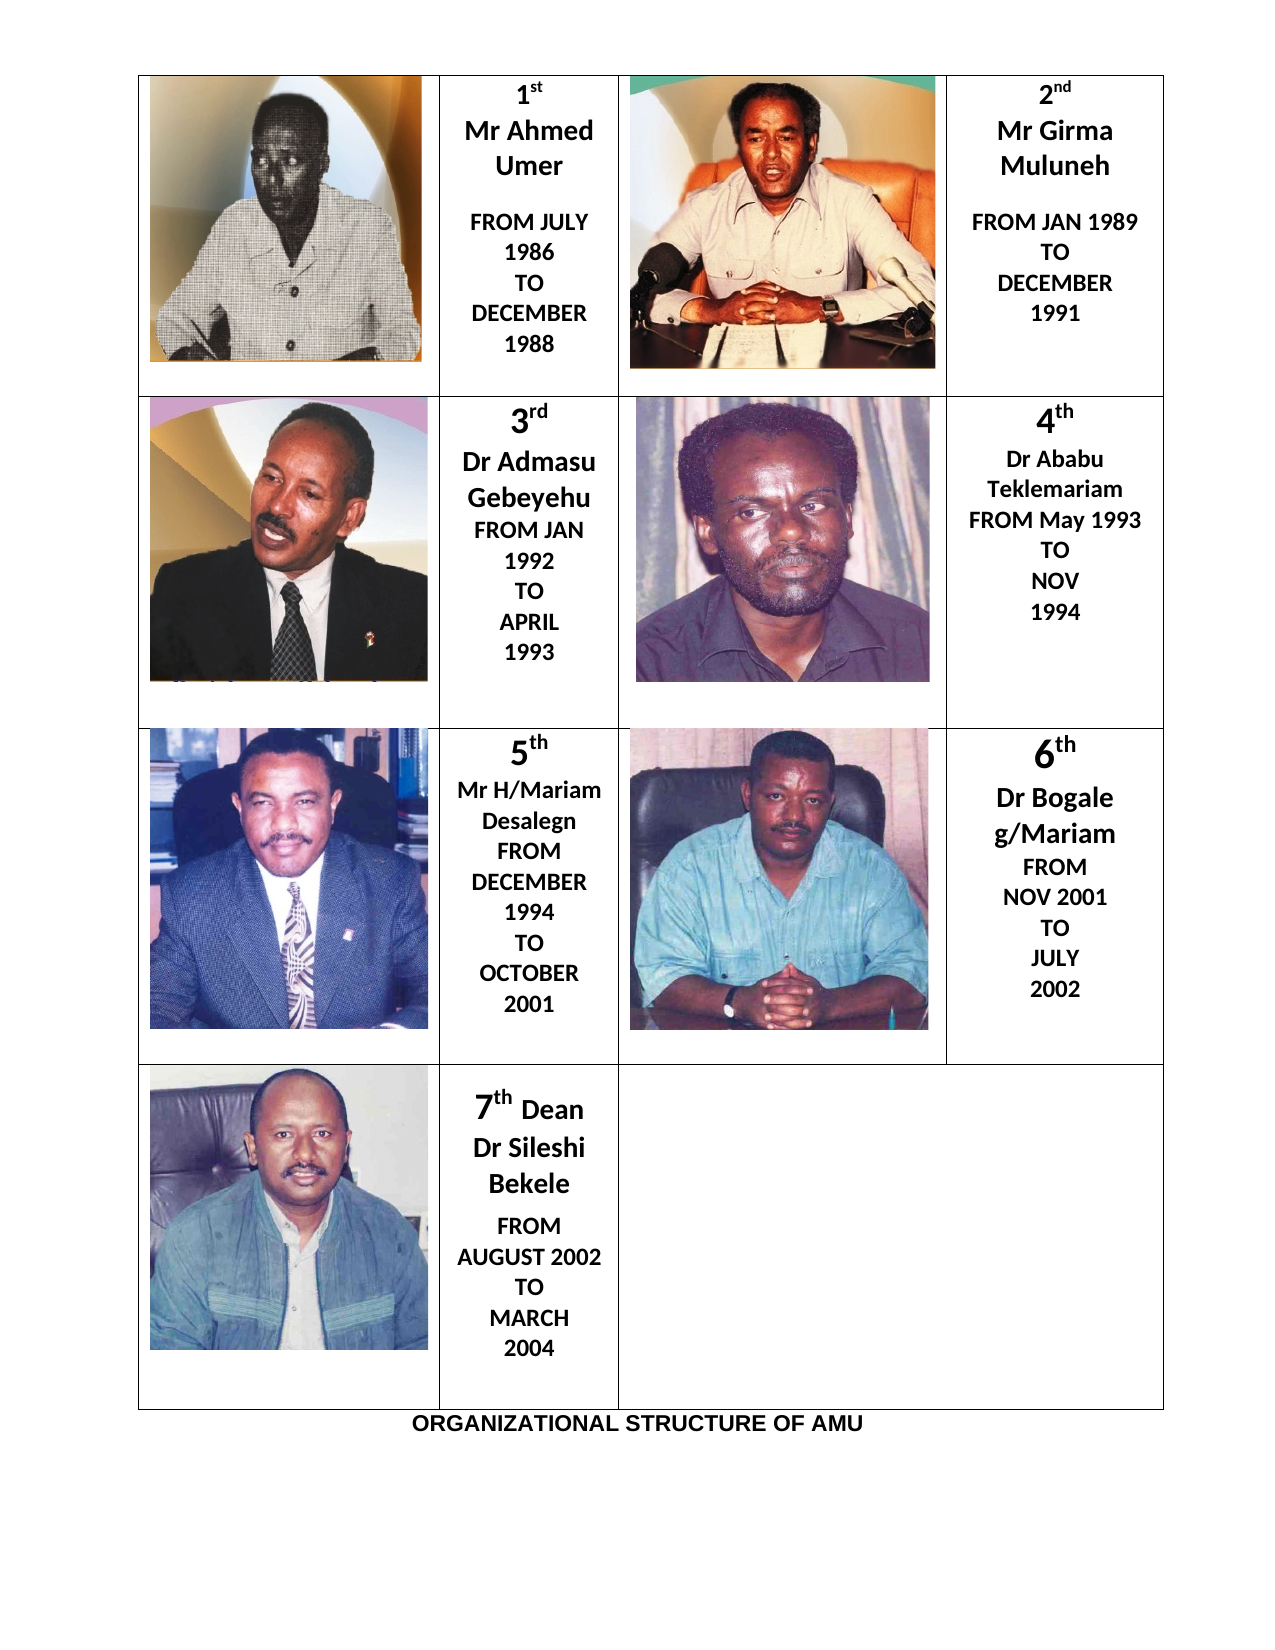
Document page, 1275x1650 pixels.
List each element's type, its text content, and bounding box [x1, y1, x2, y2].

picture [150, 728, 429, 1029]
picture [630, 76, 936, 369]
table_cell 4th Dr Ababu Teklemariam FROM May 1993 TO NOV 1994 [947, 397, 1163, 727]
table_cell [619, 397, 946, 727]
text ORGANIZATIONAL STRUCTURE OF AMU [150, 1410, 1125, 1436]
table_cell 6th Dr Bogale g/Mariam FROM NOV 2001 TO JULY 2002 [947, 729, 1163, 1064]
table_cell 5th Mr H/Mariam Desalegn FROM DECEMBER 1994 TO OCTOBER 2001 [440, 729, 618, 1064]
table_cell [139, 397, 439, 727]
picture [630, 728, 929, 1030]
picture [150, 1065, 429, 1350]
table_cell 7th Dean Dr Sileshi Bekele FROM AUGUST 2002 TO MARCH 2004 [440, 1065, 618, 1409]
table_cell [139, 1065, 439, 1409]
table_cell 2nd Mr Girma Muluneh FROM JAN 1989 TO DECEMBER 1991 [947, 76, 1163, 396]
picture [636, 397, 930, 682]
table_cell [139, 76, 439, 396]
table_cell [139, 729, 439, 1064]
table_cell [619, 76, 946, 396]
table_cell [619, 1065, 1163, 1409]
picture [150, 397, 428, 682]
table_cell 3rd Dr Admasu Gebeyehu FROM JAN 1992 TO APRIL 1993 [440, 397, 618, 727]
table_cell [619, 729, 946, 1064]
table_cell 1st Mr Ahmed Umer FROM JULY 1986 TO DECEMBER 1988 [440, 76, 618, 396]
picture [150, 76, 422, 362]
